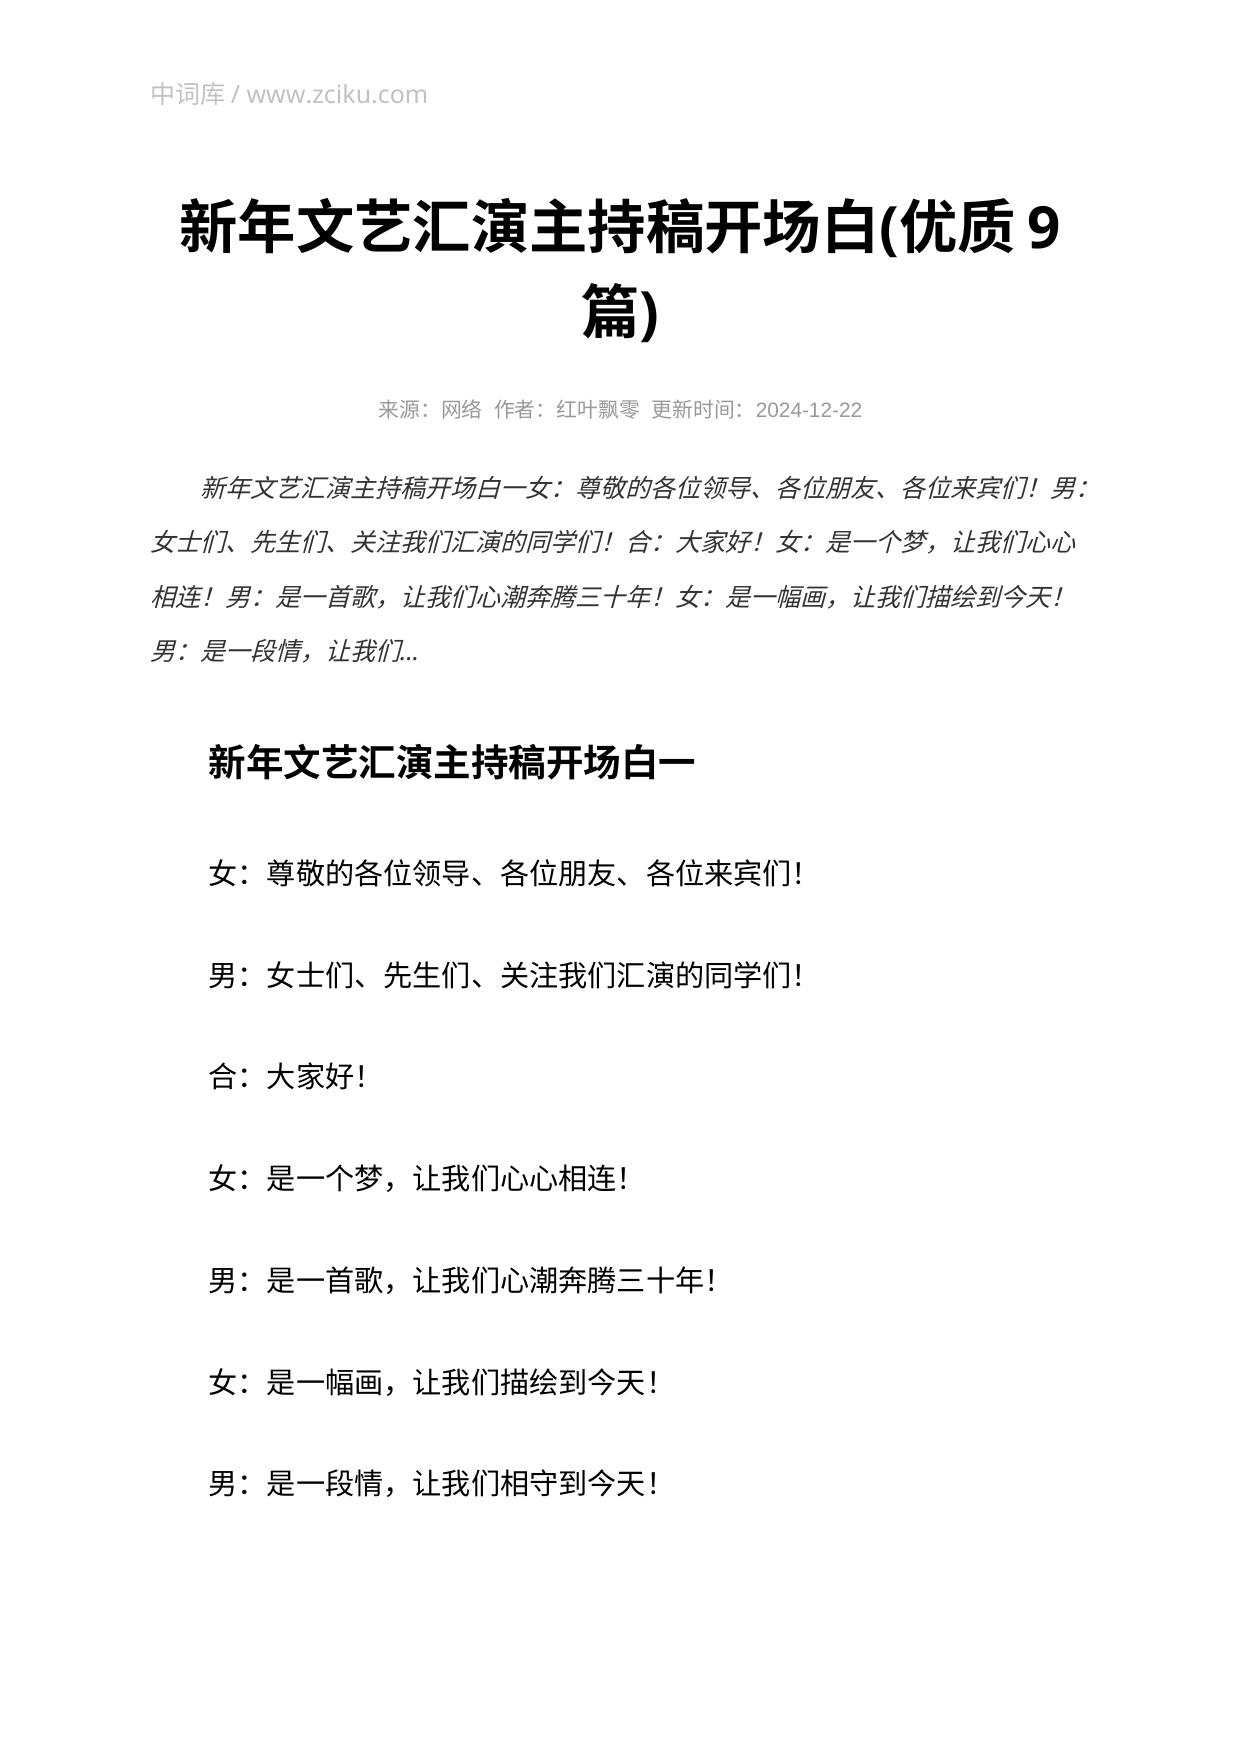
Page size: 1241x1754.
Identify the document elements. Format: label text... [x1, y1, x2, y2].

text 合：大家好！ [150, 1054, 1090, 1096]
text 女：尊敬的各位领导、各位朋友、各位来宾们！ [150, 850, 1090, 893]
text 新年文艺汇演主持稿开场白一女：尊敬的各位领导、各位朋友、各位来宾们！男：女士们、先生们、关注我们汇演的同学们！合：大家好！女：是一个梦，让我们心心相连！男：是一首歌，让我们心潮奔腾三十年！女：是一幅画，让我们描绘到今天！男：是一段情，让我们... [150, 468, 1090, 668]
text 新年文艺汇演主持稿开场白一 [150, 733, 1090, 787]
subtitle 新年文艺汇演主持稿开场白(优质9篇) [150, 181, 1090, 351]
text 男：是一段情，让我们相守到今天！ [150, 1461, 1090, 1503]
text 男：是一首歌，让我们心潮奔腾三十年！ [150, 1257, 1090, 1300]
text 男：女士们、先生们、关注我们汇演的同学们！ [150, 952, 1090, 994]
text 女：是一个梦，让我们心心相连！ [150, 1156, 1090, 1198]
text 来源：网络 作者：红叶飘零 更新时间：2024-12-22 [150, 398, 1090, 422]
text 女：是一幅画，让我们描绘到今天！ [150, 1359, 1090, 1401]
